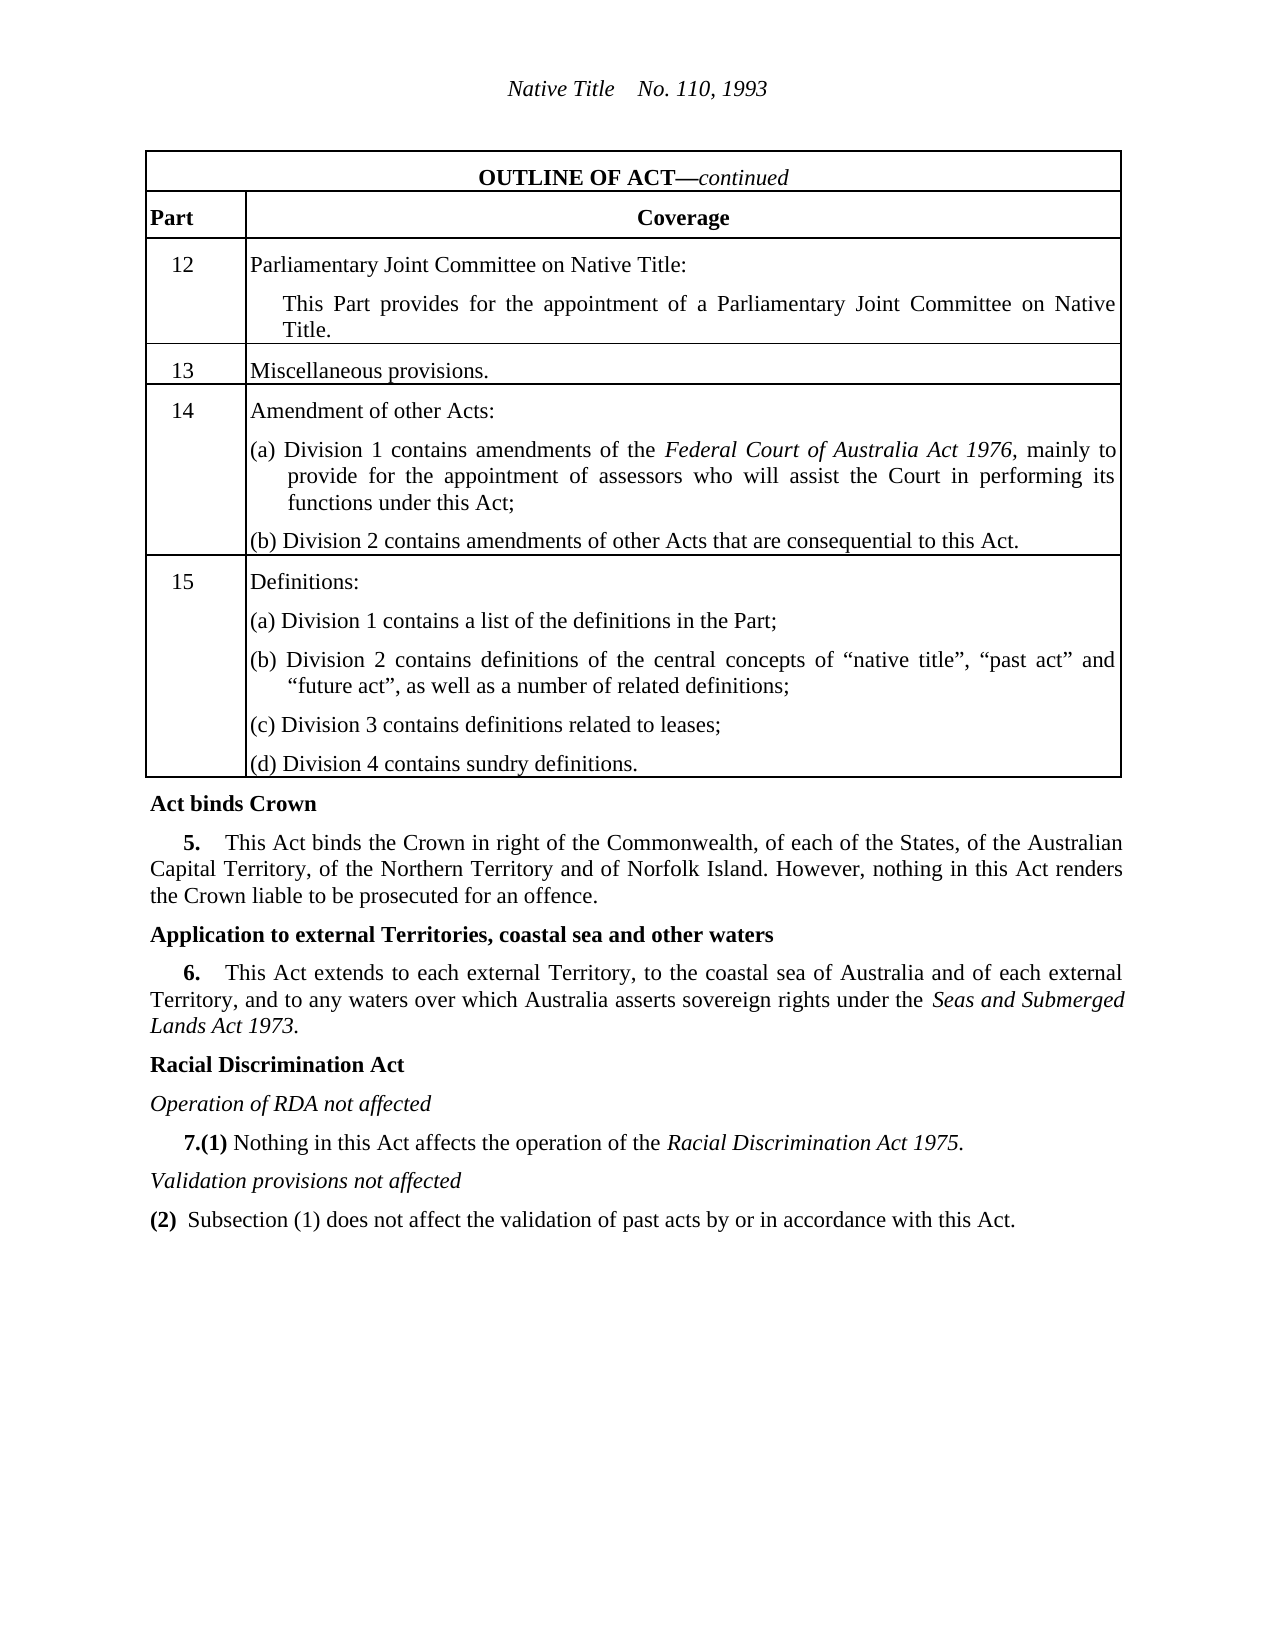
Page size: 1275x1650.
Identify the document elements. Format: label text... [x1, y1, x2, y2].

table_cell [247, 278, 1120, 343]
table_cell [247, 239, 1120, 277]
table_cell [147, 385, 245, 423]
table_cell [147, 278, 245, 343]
text Operation of RDA not affected [150, 1090, 1125, 1116]
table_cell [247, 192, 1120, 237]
text Validation provisions not affected [150, 1168, 1125, 1194]
text Application to external Territories, coastal sea and other waters [150, 921, 1125, 947]
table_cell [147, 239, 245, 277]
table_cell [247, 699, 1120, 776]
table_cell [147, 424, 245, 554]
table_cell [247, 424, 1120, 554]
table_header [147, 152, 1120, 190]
text (2) Subsection (1) does not affect the validation of past acts by or in accordance with this Act. [150, 1206, 1125, 1233]
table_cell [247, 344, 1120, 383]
text 7.(1) Nothing in this Act affects the operation of the Racial Discrimination Act 1975. [150, 1129, 1125, 1155]
text Act binds Crown [150, 790, 1125, 817]
text 6. This Act extends to each external Territory, to the coastal sea of Australia and of each external Territory, and to any waters over which Australia asserts sovereign rights under the Seas and Submerged Lands Act 1973. [150, 959, 1125, 1038]
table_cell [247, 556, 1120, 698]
text 5. This Act binds the Crown in right of the Commonwealth, of each of the States, of the Australian Capital Territory, of the Northern Territory and of Norfolk Island. However, nothing in this Act renders the Crown liable to be prosecuted for an offence. [150, 829, 1125, 908]
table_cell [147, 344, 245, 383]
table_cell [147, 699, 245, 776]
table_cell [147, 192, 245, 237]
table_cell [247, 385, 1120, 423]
text Racial Discrimination Act [150, 1051, 1125, 1077]
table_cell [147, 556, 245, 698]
